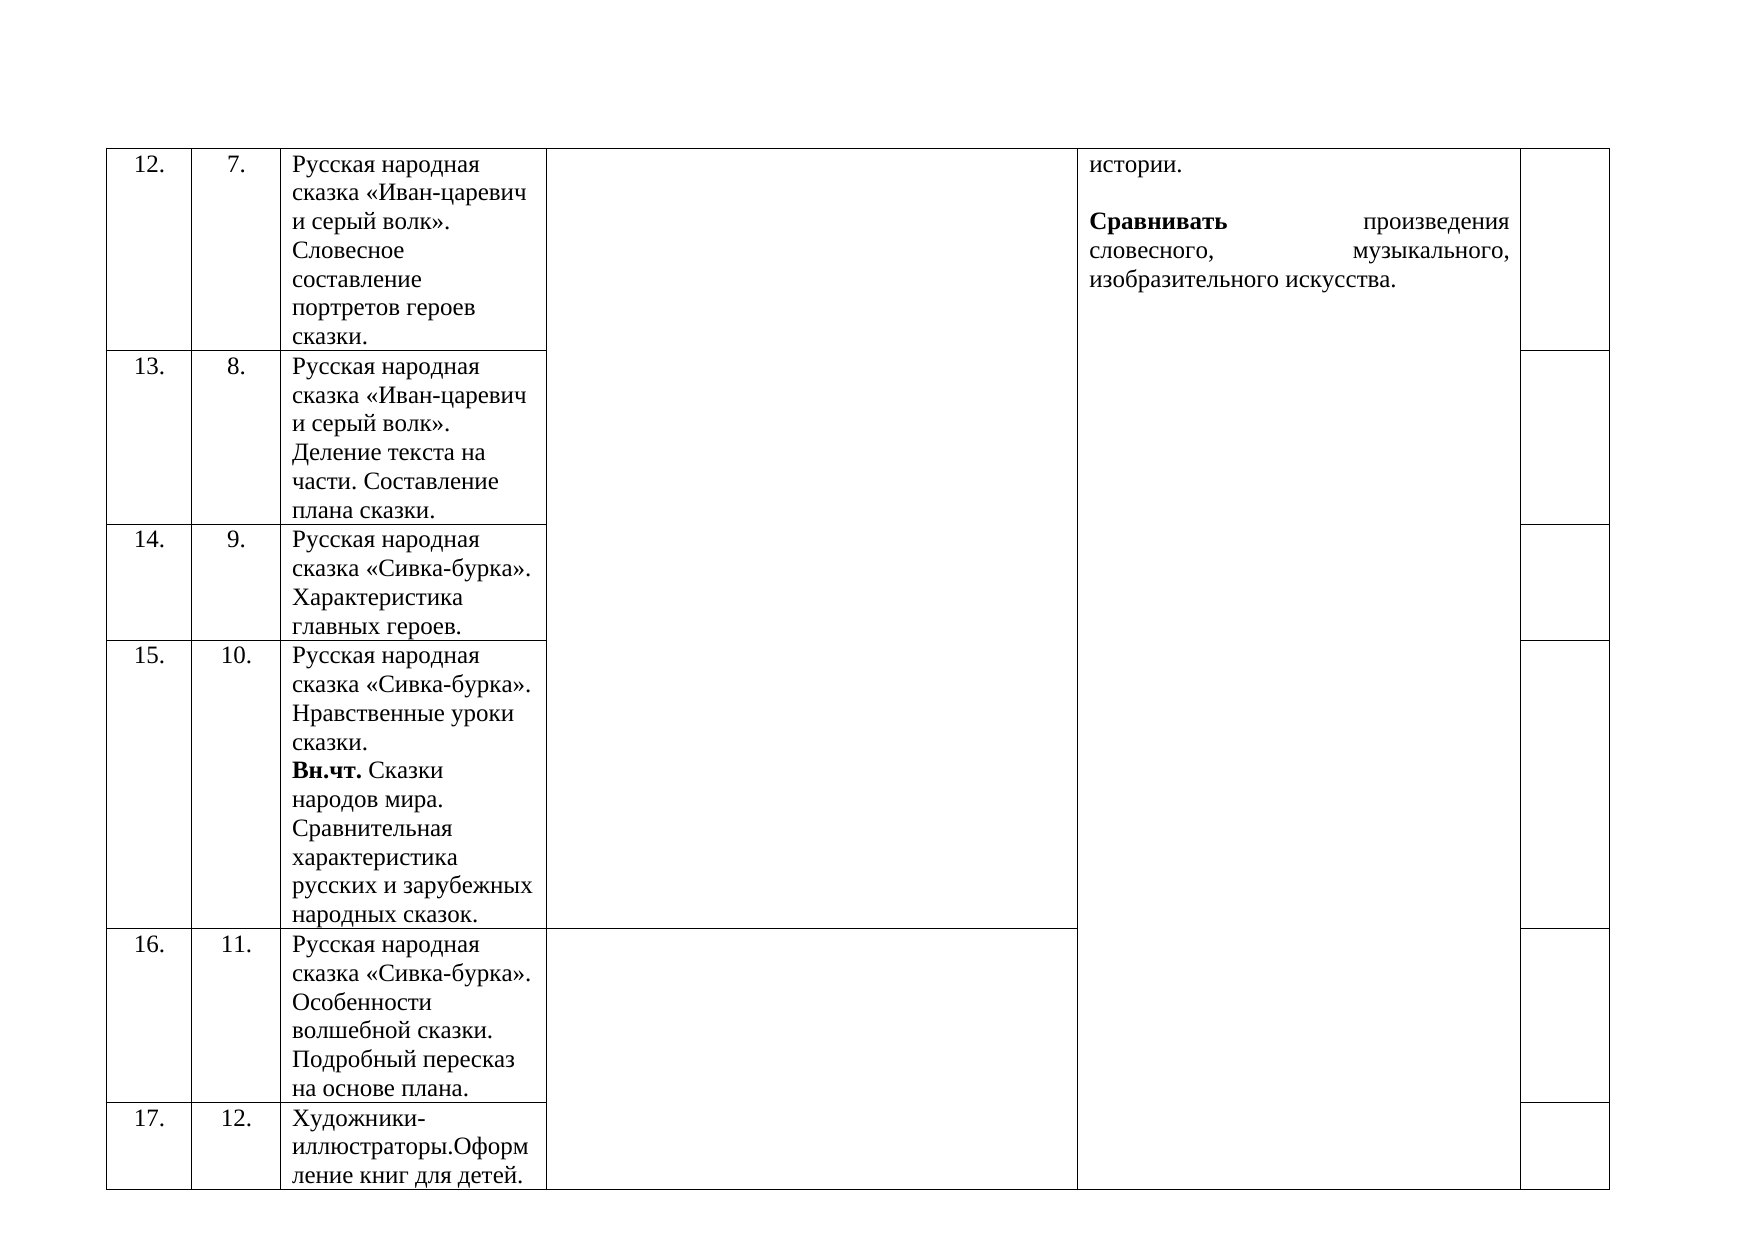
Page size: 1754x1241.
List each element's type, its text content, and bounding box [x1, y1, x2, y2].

table_cell 12. [192, 1103, 280, 1189]
table_cell [1521, 351, 1609, 523]
table_cell 14. [107, 525, 191, 639]
table_cell Русская народная сказка «Сивка-бурка». Характеристика главных героев. [281, 525, 546, 639]
table_cell 9. [192, 525, 280, 639]
table_cell 12. [107, 149, 191, 350]
table_cell Русская народная сказка «Сивка-бурка». Особенности волшебной сказки. Подробный пересказ на основе плана. [281, 929, 546, 1102]
table_cell [1521, 1103, 1609, 1189]
table_cell [1521, 149, 1609, 350]
table_cell 7. [192, 149, 280, 350]
table_cell 16. [107, 929, 191, 1102]
table_cell 8. [192, 351, 280, 523]
table_cell [1521, 525, 1609, 639]
table_cell Русская народная сказка «Иван-царевич и серый волк». Деление текста на части. Составление плана сказки. [281, 351, 546, 523]
table_cell 11. [192, 929, 280, 1102]
table_cell 13. [107, 351, 191, 523]
table_cell [1521, 641, 1609, 928]
table_cell 10. [192, 641, 280, 928]
table_cell 15. [107, 641, 191, 928]
table_cell [547, 929, 1077, 1189]
table_cell Русская народная сказка «Иван-царевич и серый волк». Словесное составление портретов героев сказки. [281, 149, 546, 350]
table_cell 17. [107, 1103, 191, 1189]
table_cell Русская народная сказка «Сивка-бурка». Нравственные уроки сказки. Вн.чт. Сказки народов мира. Сравнительная характеристика русских и зарубежных народных сказок. [281, 641, 546, 928]
table_cell [1521, 929, 1609, 1102]
table_cell Художники-иллюстраторы.Оформление книг для детей. [281, 1103, 546, 1189]
